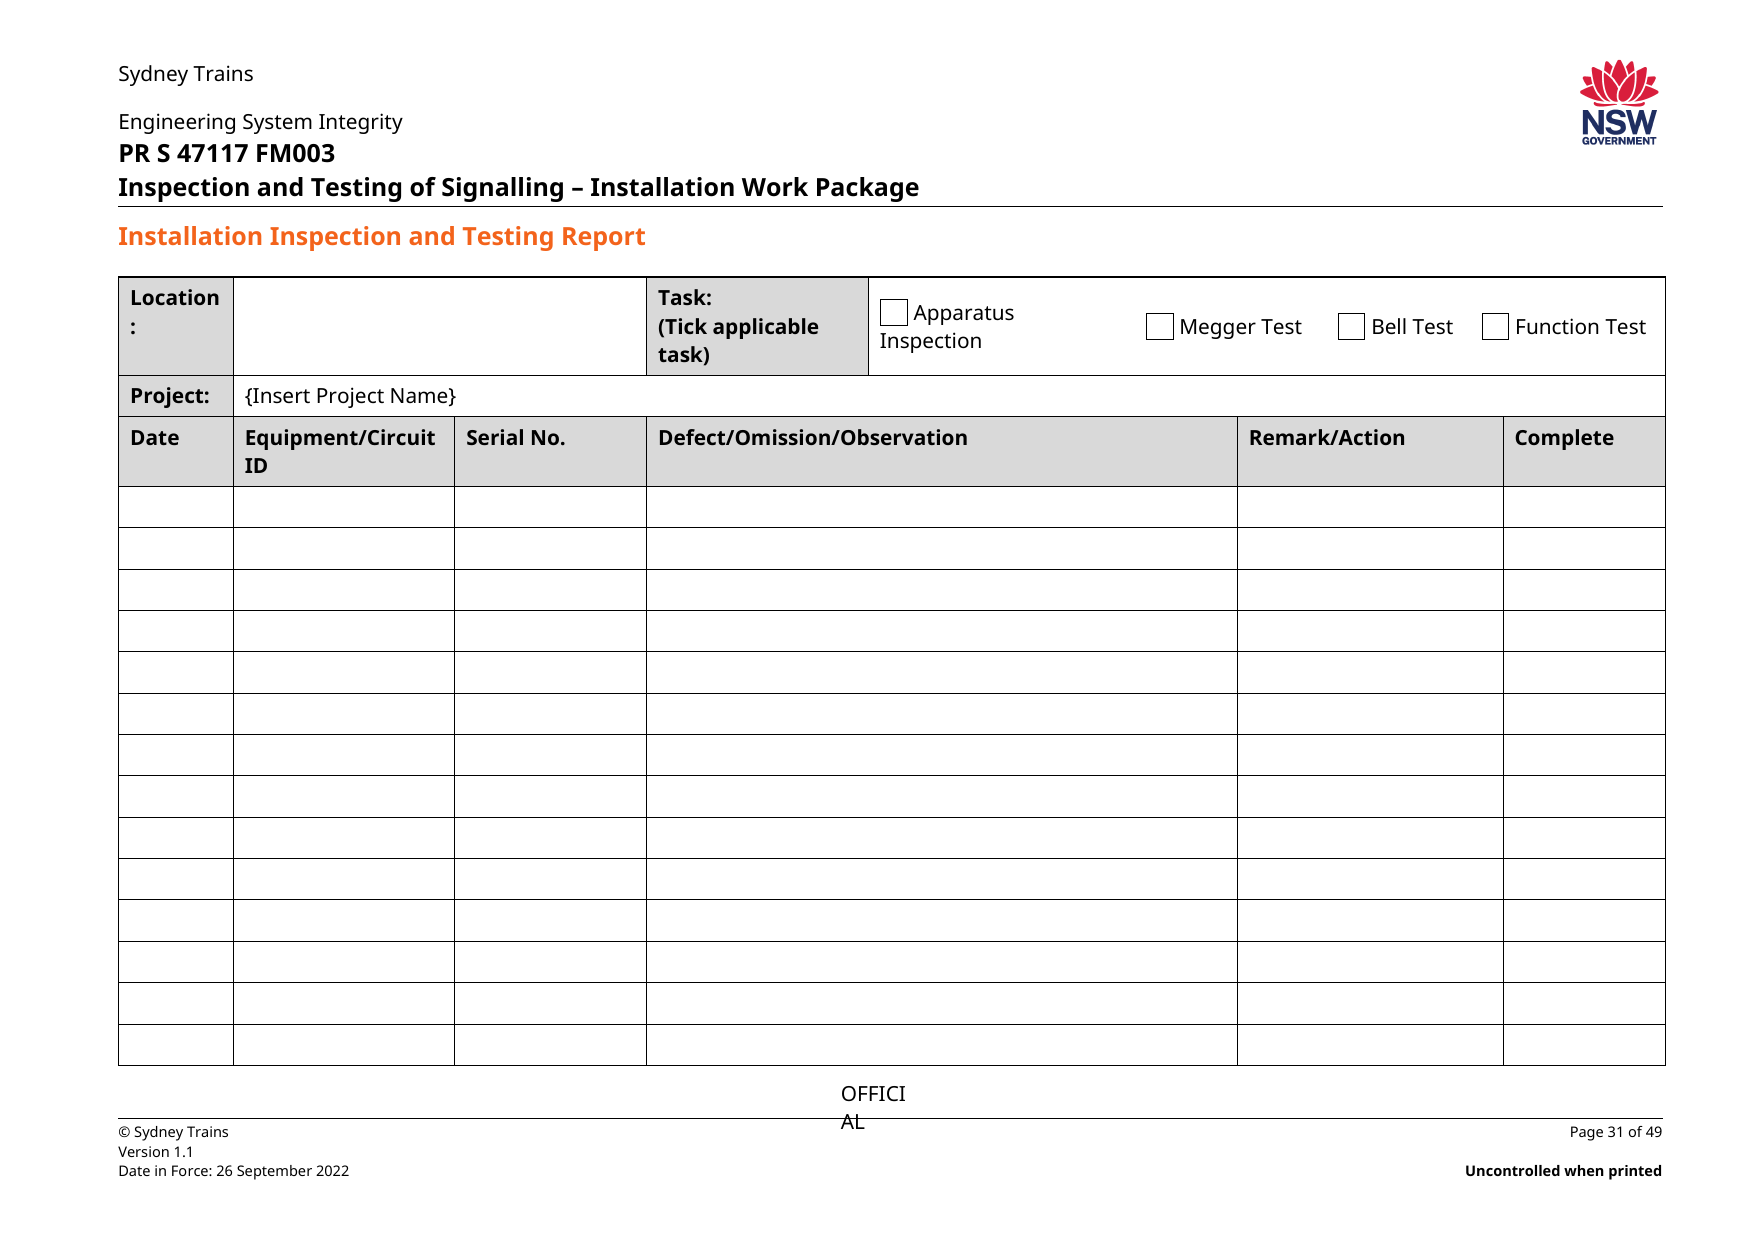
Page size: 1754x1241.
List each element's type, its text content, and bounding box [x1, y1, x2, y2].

table_cell [234, 942, 454, 982]
table_cell [119, 942, 233, 982]
table_cell [1504, 652, 1665, 693]
table_cell [647, 528, 1237, 568]
table_cell [1504, 818, 1665, 858]
table_cell [647, 652, 1237, 693]
table_cell [234, 776, 454, 817]
table_cell [455, 776, 646, 817]
table_cell [1504, 528, 1665, 568]
table_header Task: (Tick applicable task) [647, 278, 868, 375]
table_cell [119, 528, 233, 568]
table_cell Date [119, 417, 233, 486]
table_cell [455, 528, 646, 568]
table_cell [1238, 859, 1503, 899]
table_cell [455, 942, 646, 982]
table_cell [1238, 487, 1503, 527]
table_cell [119, 570, 233, 610]
table_cell [119, 776, 233, 817]
table_cell [455, 983, 646, 1023]
table_cell [455, 570, 646, 610]
table_cell [1238, 900, 1503, 941]
table_cell [455, 611, 646, 651]
table_header Location: [119, 278, 233, 375]
table_cell [119, 818, 233, 858]
table_cell [647, 735, 1237, 775]
table_cell [1238, 776, 1503, 817]
table_cell [1504, 611, 1665, 651]
table_cell Serial No. [455, 417, 646, 486]
table_cell [1238, 652, 1503, 693]
table_cell [119, 487, 233, 527]
table_header Function Test [1470, 278, 1665, 375]
table_cell [1238, 694, 1503, 734]
table_cell [1238, 942, 1503, 982]
table_cell [647, 487, 1237, 527]
table_cell [119, 983, 233, 1023]
table_header Apparatus Inspection [869, 278, 1134, 375]
table_cell [119, 652, 233, 693]
table_header Megger Test [1134, 278, 1326, 375]
table_cell [119, 1025, 233, 1065]
table_cell Equipment/Circuit ID [234, 417, 454, 486]
table_cell [647, 942, 1237, 982]
table_cell [1238, 528, 1503, 568]
table_cell [647, 1025, 1237, 1065]
table_cell [647, 900, 1237, 941]
table_cell [1504, 570, 1665, 610]
table_cell [234, 983, 454, 1023]
table_cell [647, 776, 1237, 817]
table_cell [119, 735, 233, 775]
table_cell [234, 859, 454, 899]
table_header [234, 278, 646, 375]
title Installation Inspection and Testing Report [118, 218, 1636, 252]
table_cell [647, 694, 1237, 734]
table_cell [1238, 611, 1503, 651]
table_cell [455, 694, 646, 734]
table_cell [119, 611, 233, 651]
table_cell [1504, 942, 1665, 982]
table_cell [455, 818, 646, 858]
table_cell [234, 528, 454, 568]
table_cell [1238, 1025, 1503, 1065]
table_cell [119, 859, 233, 899]
table_cell [1504, 694, 1665, 734]
table_cell Project: [119, 376, 233, 416]
table_cell [234, 694, 454, 734]
table_cell Complete [1504, 417, 1665, 486]
table_cell [234, 652, 454, 693]
table_cell [1504, 900, 1665, 941]
table_cell [647, 983, 1237, 1023]
table_cell [1504, 735, 1665, 775]
table_cell Remark/Action [1238, 417, 1503, 486]
table_cell [647, 611, 1237, 651]
table_cell [234, 1025, 454, 1065]
table_cell [1504, 983, 1665, 1023]
table_cell [234, 735, 454, 775]
table_cell [234, 900, 454, 941]
table_cell [234, 570, 454, 610]
table_cell {Insert Project Name} [234, 376, 1665, 416]
table_cell [455, 487, 646, 527]
table_cell [234, 818, 454, 858]
table_header Bell Test [1326, 278, 1470, 375]
table_cell [647, 570, 1237, 610]
table_cell [1504, 1025, 1665, 1065]
picture [1578, 59, 1659, 146]
table_cell [1504, 487, 1665, 527]
table_cell [647, 859, 1237, 899]
table_cell Defect/Omission/Observation [647, 417, 1237, 486]
table_cell [119, 694, 233, 734]
table_cell [1238, 570, 1503, 610]
table_cell [455, 859, 646, 899]
table_cell [119, 900, 233, 941]
table_cell [1504, 776, 1665, 817]
table_cell [234, 487, 454, 527]
table_cell [1238, 818, 1503, 858]
table_cell [455, 1025, 646, 1065]
table_cell [647, 818, 1237, 858]
table_cell [455, 900, 646, 941]
table_cell [1238, 735, 1503, 775]
table_cell [1504, 859, 1665, 899]
table_cell [455, 735, 646, 775]
table_cell [234, 611, 454, 651]
table_cell [455, 652, 646, 693]
table_cell [1238, 983, 1503, 1023]
